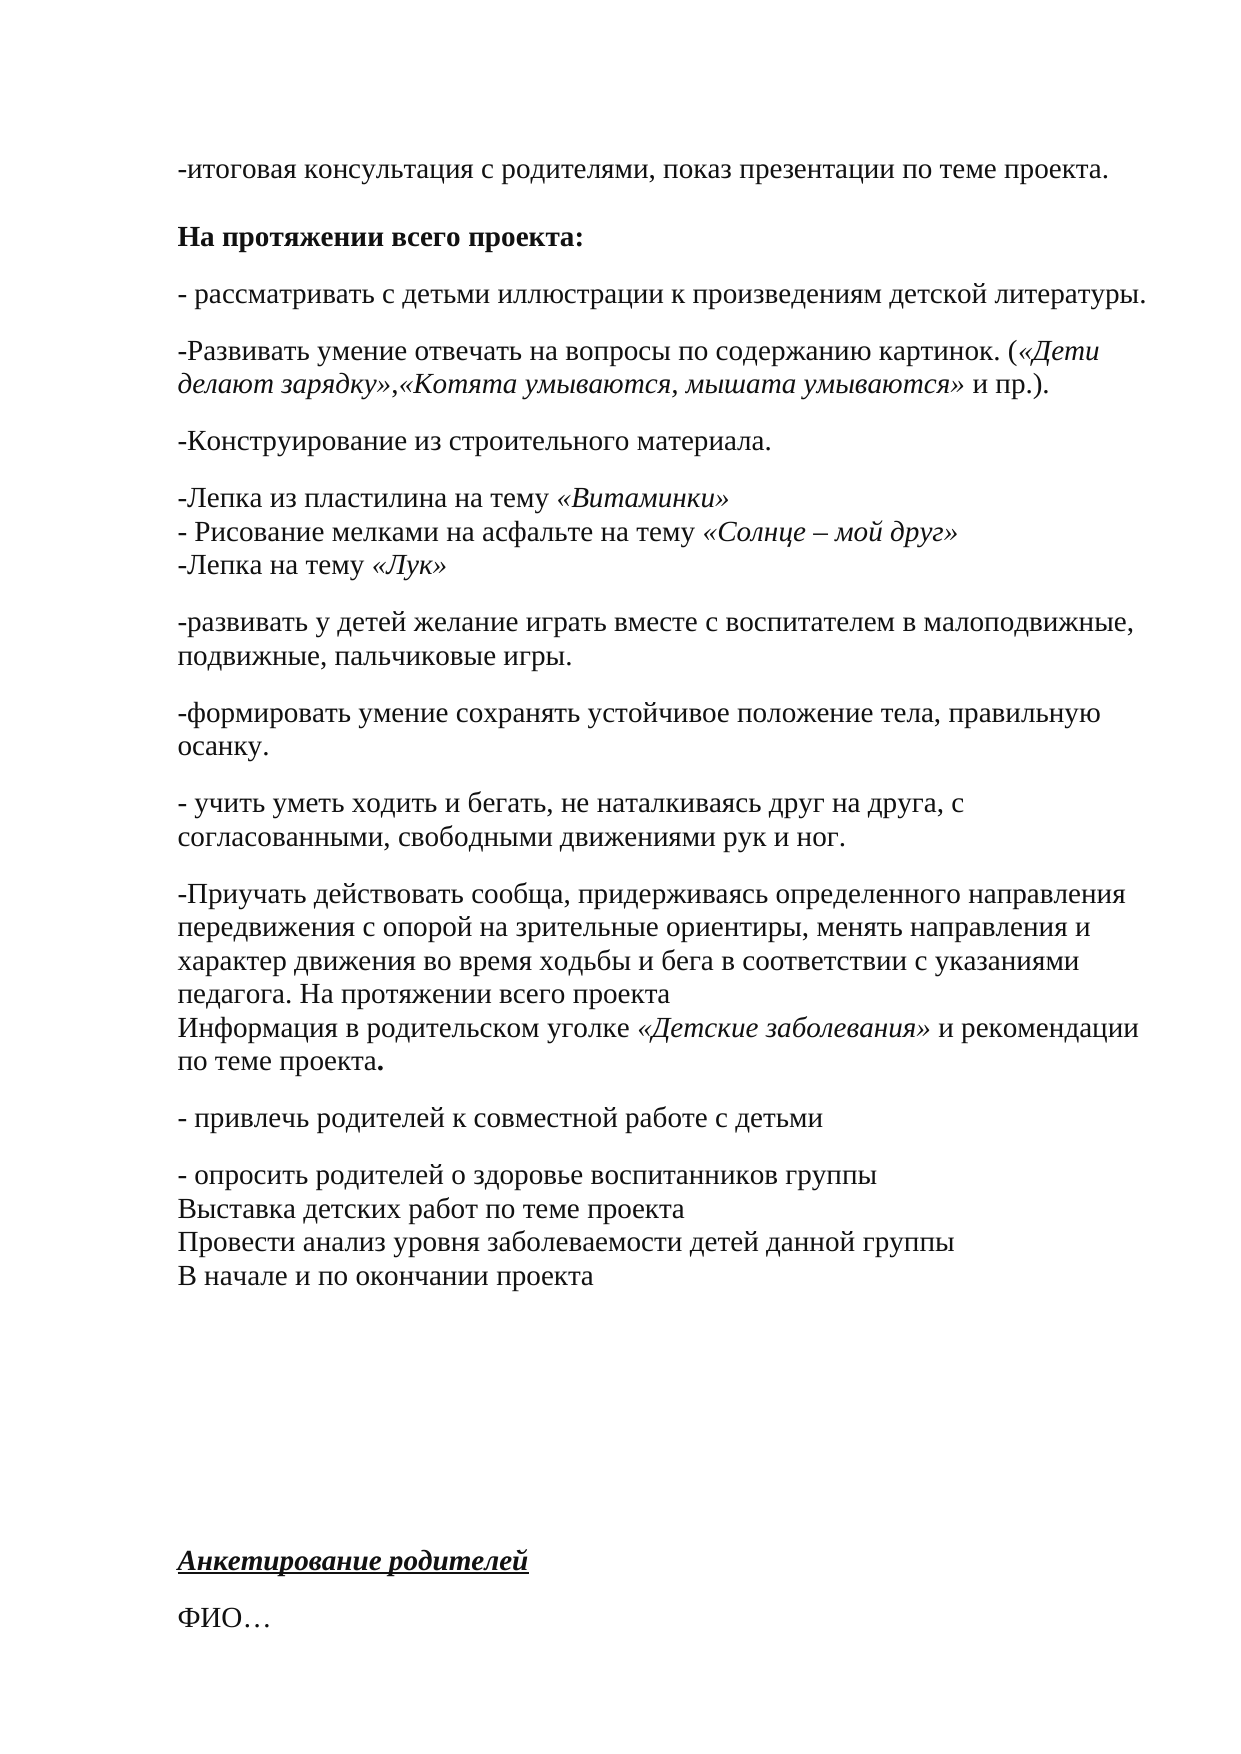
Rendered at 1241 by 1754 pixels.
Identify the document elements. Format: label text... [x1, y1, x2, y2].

text -формировать умение сохранять устойчивое положение тела, правильную осанку. [177, 695, 1152, 762]
text -Конструирование из строительного материала. [177, 423, 1152, 457]
text Анкетирование родителей [177, 1543, 1152, 1577]
text -итоговая консультация с родителями, показ презентации по теме проекта. [177, 152, 1152, 185]
text -Лепка на тему «Лук» [177, 547, 1152, 581]
text Провести анализ уровня заболеваемости детей данной группы [177, 1224, 1152, 1258]
text - рассматривать с детьми иллюстрации к произведениям детской литературы. [177, 276, 1152, 309]
text - Рисование мелками на асфальте на тему «Солнце – мой друг» [177, 514, 1152, 547]
text -Приучать действовать сообща, придерживаясь определенного направления передвижения с опорой на зрительные ориентиры, менять направления и характер движения во время ходьбы и бега в соответствии с указаниями педагога. На протяжении всего проекта [177, 876, 1152, 1010]
text В начале и по окончании проекта [177, 1258, 1152, 1292]
text Выставка детских работ по теме проекта [177, 1191, 1152, 1224]
text - привлечь родителей к совместной работе с детьми [177, 1101, 1152, 1134]
text -Развивать умение отвечать на вопросы по содержанию картинок. («Дети делают зарядку»,«Котята умываются, мышата умываются» и пр.). [177, 333, 1152, 400]
text Информация в родительском уголке «Детские заболевания» и рекомендации по теме проекта. [177, 1010, 1152, 1077]
text -Лепка из пластилина на тему «Витаминки» [177, 480, 1152, 514]
text На протяжении всего проекта: [177, 219, 1152, 252]
text - опросить родителей о здоровье воспитанников группы [177, 1157, 1152, 1191]
text -развивать у детей желание играть вместе с воспитателем в малоподвижные, подвижные, пальчиковые игры. [177, 604, 1152, 671]
text - учить уметь ходить и бегать, не наталкиваясь друг на друга, с согласованными, свободными движениями рук и ног. [177, 785, 1152, 852]
text ФИО… [177, 1600, 1152, 1633]
